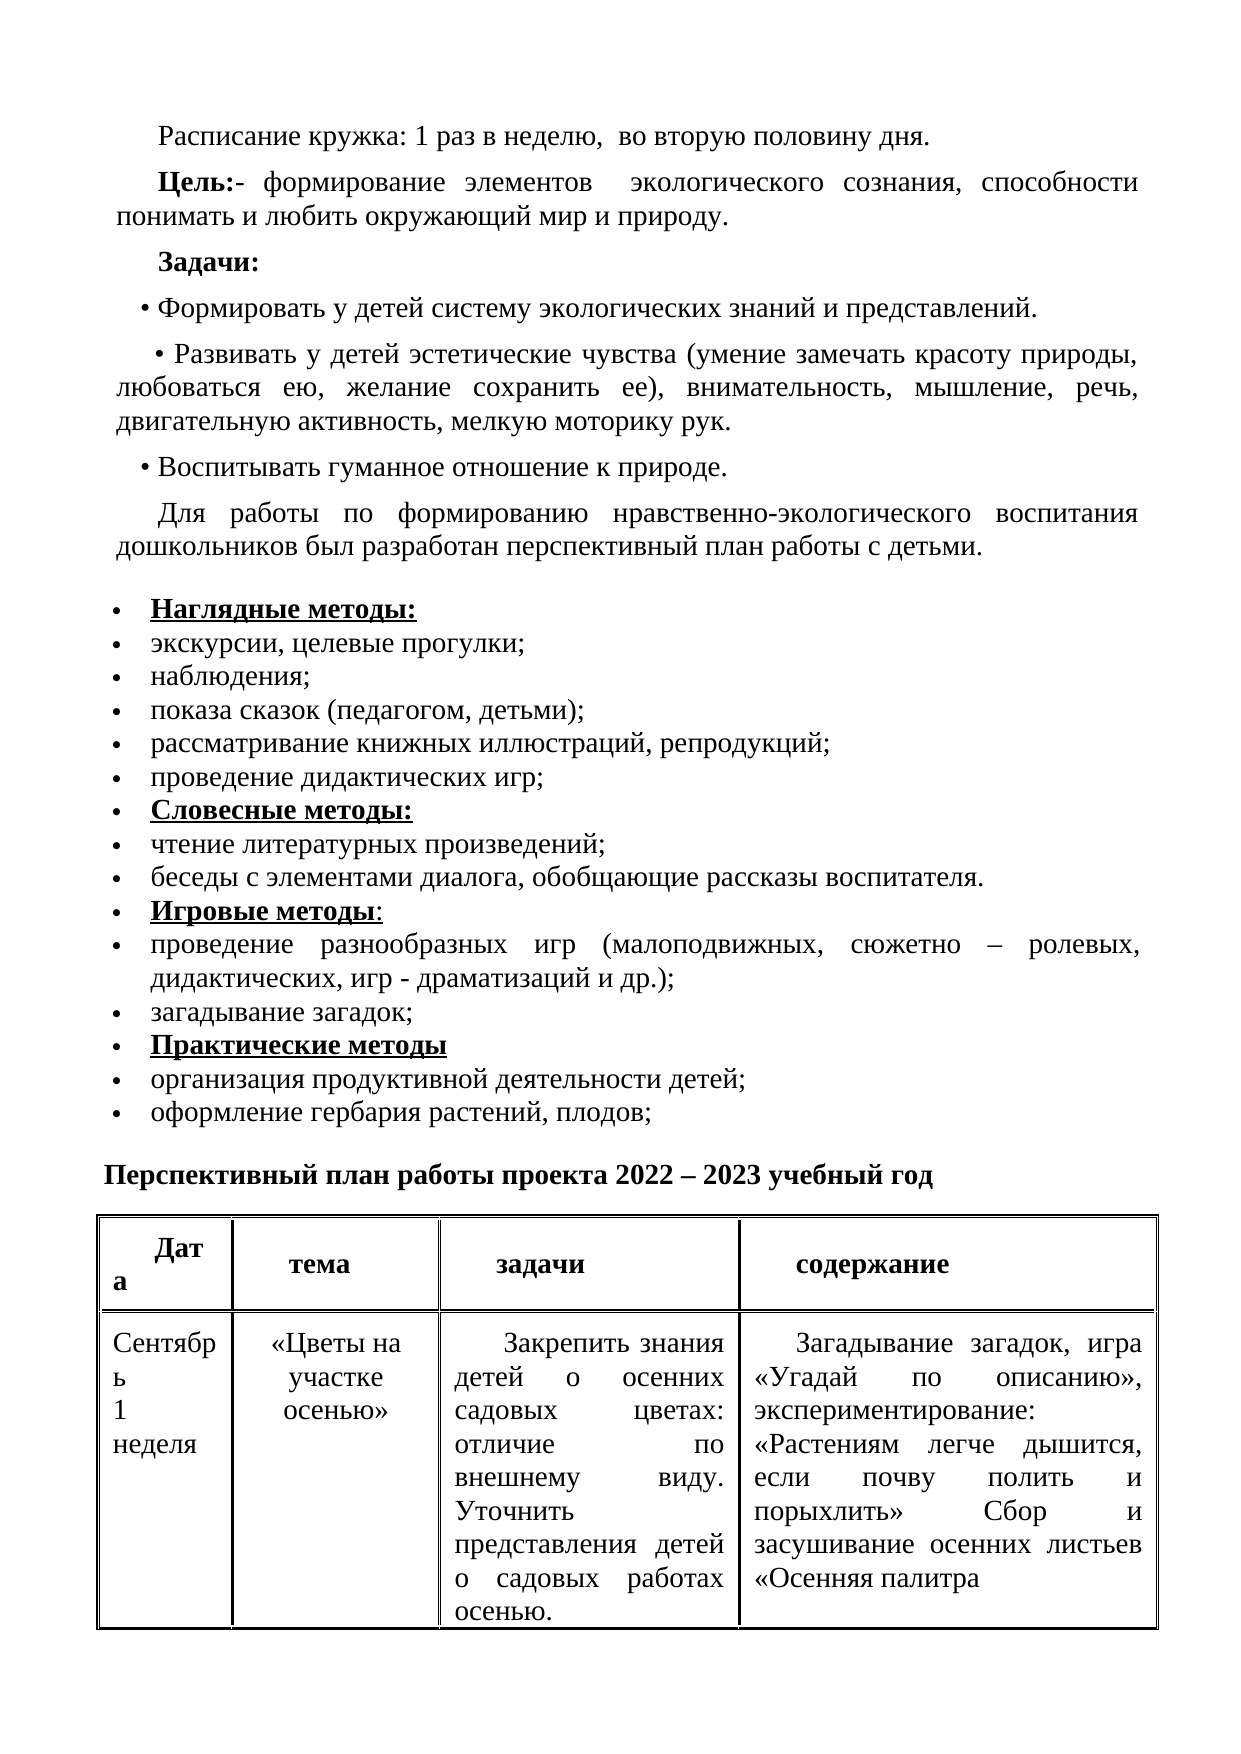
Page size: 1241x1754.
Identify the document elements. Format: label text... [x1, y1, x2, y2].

table_header задачи [440, 1216, 739, 1309]
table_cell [440, 1313, 739, 1627]
list показа сказок (педагогом, детьми); [113, 692, 1141, 725]
table_header тема [232, 1218, 439, 1309]
table_cell Сентябрь 1 неделя [100, 1309, 232, 1627]
text Для работы по формированию нравственно-экологического воспитания дошкольников был разработан перспективный план работы с детьми. [116, 495, 1139, 562]
table_header Дата [100, 1216, 232, 1309]
list оформление гербария растений, плодов; [113, 1094, 1141, 1128]
text Расписание кружка: 1 раз в неделю, во вторую половину дня. [116, 118, 1139, 152]
list экскурсии, целевые прогулки; [113, 625, 1141, 658]
list рассматривание книжных иллюстраций, репродукций; [113, 725, 1141, 759]
list Игровые методы: [113, 893, 1141, 927]
list наблюдения; [113, 658, 1141, 692]
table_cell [739, 1309, 1156, 1627]
text • Воспитывать гуманное отношение к природе. [103, 449, 1139, 482]
list организация продуктивной деятельности детей; [113, 1061, 1141, 1094]
list Практические методы [113, 1027, 1141, 1061]
list чтение литературных произведений; [113, 826, 1141, 859]
list беседы с элементами диалога, обобщающие рассказы воспитателя. [113, 859, 1141, 893]
text • Формировать у детей систему экологических знаний и представлений. [103, 290, 1139, 323]
text • Развивать у детей эстетические чувства (умение замечать красоту природы, любоваться ею, желание сохранить ее), внимательность, мышление, речь, двигательную активность, мелкую моторику рук. [116, 336, 1139, 436]
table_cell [232, 1313, 439, 1627]
list проведение разнообразных игр (малоподвижных, сюжетно – ролевых, дидактических, игр - драматизаций и др.); [113, 927, 1141, 994]
list Словесные методы: [113, 792, 1141, 826]
list проведение дидактических игр; [113, 759, 1141, 792]
list загадывание загадок; [113, 994, 1141, 1027]
text Цель:- формирование элементов экологического сознания, способности понимать и любить окружающий мир и природу. [116, 164, 1139, 231]
list Наглядные методы: [113, 591, 1141, 625]
text Перспективный план работы проекта 2022 – 2023 учебный год [103, 1157, 1152, 1191]
text Задачи: [116, 244, 1139, 277]
table_header содержание [739, 1218, 1156, 1309]
